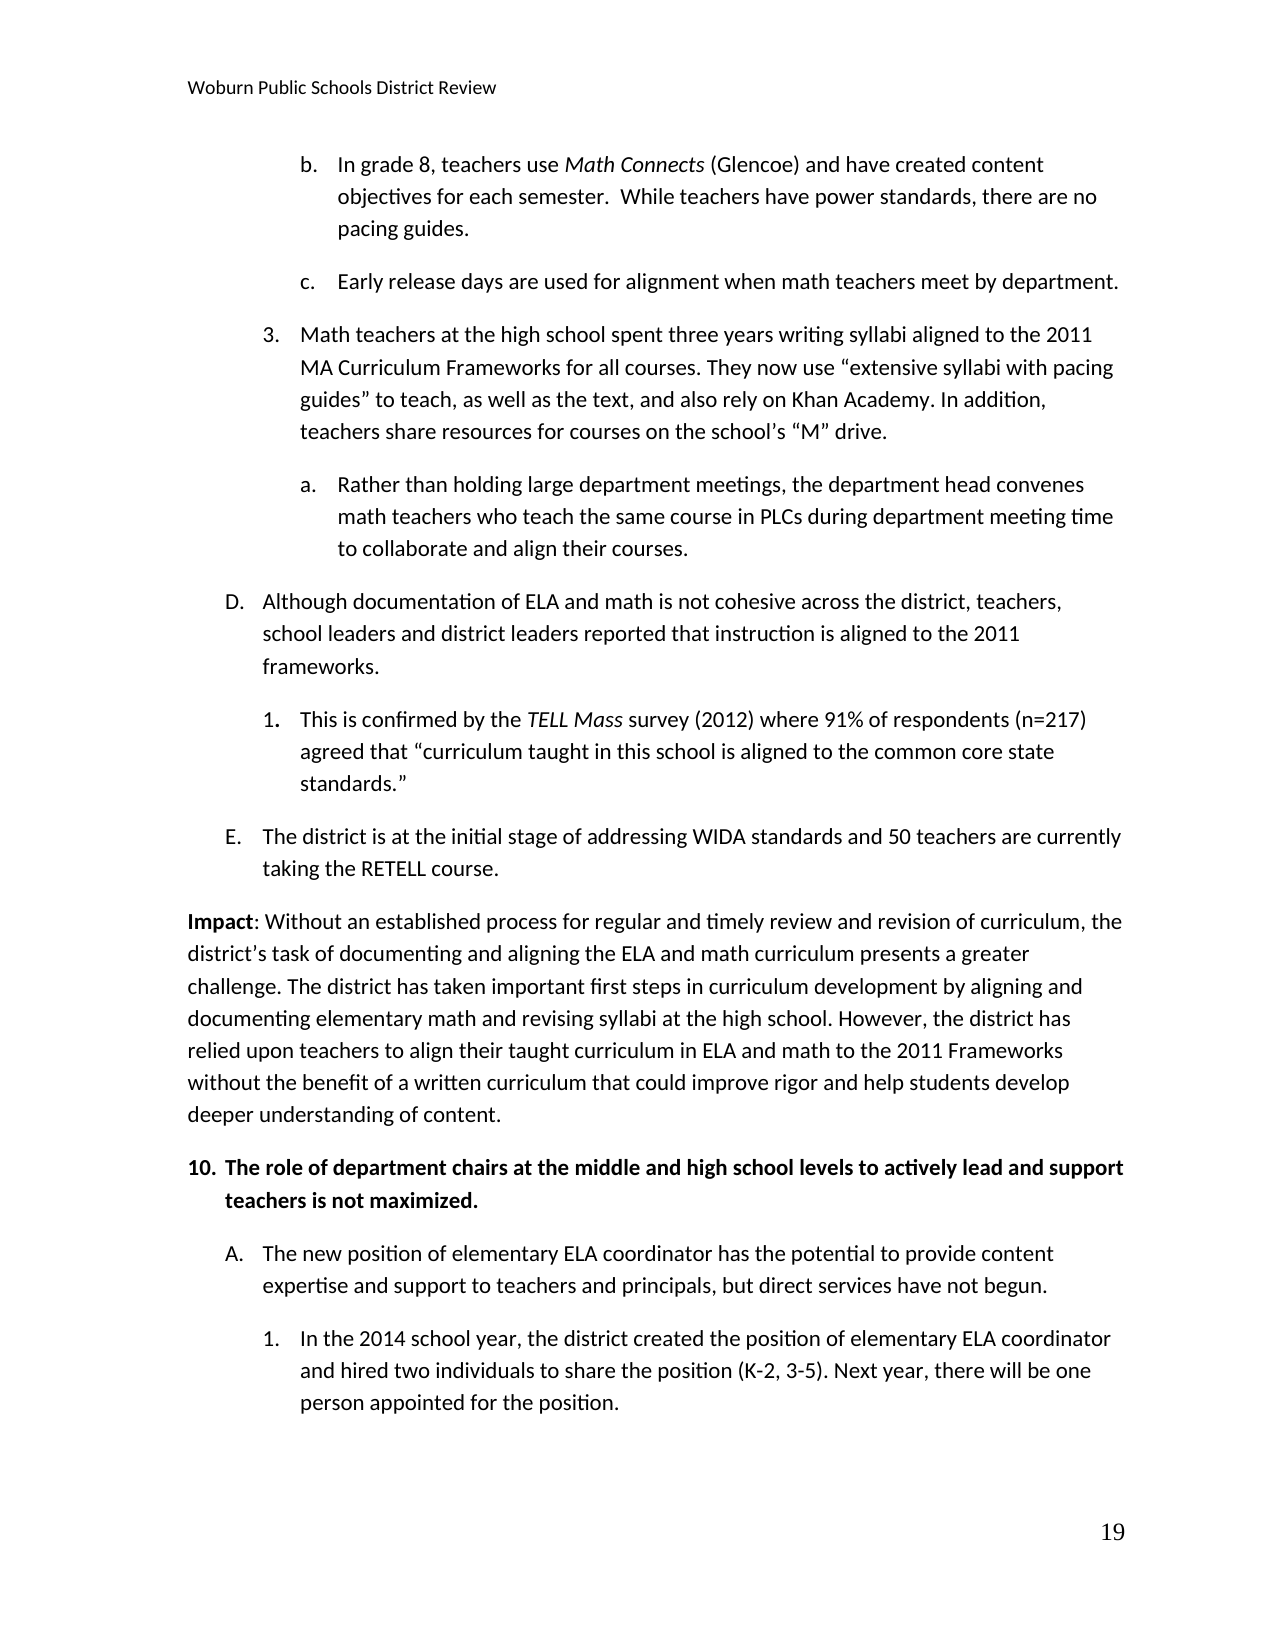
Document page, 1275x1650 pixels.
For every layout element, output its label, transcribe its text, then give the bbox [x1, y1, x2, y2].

text A. The new position of elementary ELA coordinator has the potential to provide content expertise and support to teachers and principals, but direct services have not begun. [225, 1239, 1125, 1299]
text 10. The role of department chairs at the middle and high school levels to actively lead and support teachers is not maximized. [187, 1153, 1125, 1214]
text 1. This is confirmed by the TELL Mass survey (2012) where 91% of respondents (n=217) agreed that “curriculum taught in this school is aligned to the common core state standards.” [262, 705, 1125, 797]
text E. The district is at the initial stage of addressing WIDA standards and 50 teachers are currently taking the RETELL course. [225, 822, 1125, 882]
text a. Rather than holding large department meetings, the department head convenes math teachers who teach the same course in PLCs during department meeting time to collaborate and align their courses. [300, 470, 1125, 562]
text b. In grade 8, teachers use Math Connects (Glencoe) and have created content objectives for each semester. While teachers have power standards, there are no pacing guides. [300, 150, 1125, 242]
text 3. Math teachers at the high school spent three years writing syllabi aligned to the 2011 MA Curriculum Frameworks for all courses. They now use “extensive syllabi with pacing guides” to teach, as well as the text, and also rely on Khan Academy. In addition, teachers share resources for courses on the school’s “M” drive. [187, 320, 1125, 445]
text c. Early release days are used for alignment when math teachers meet by department. [300, 267, 1125, 295]
text 1. In the 2014 school year, the district created the position of elementary ELA coordinator and hired two individuals to share the position (K-2, 3-5). Next year, there will be one person appointed for the position. [187, 1324, 1125, 1416]
text D. Although documentation of ELA and math is not cohesive across the district, teachers, school leaders and district leaders reported that instruction is aligned to the 2011 frameworks. [225, 587, 1125, 680]
text Impact: Without an established process for regular and timely review and revision of curriculum, the district’s task of documenting and aligning the ELA and math curriculum presents a greater challenge. The district has taken important first steps in curriculum development by aligning and documenting elementary math and revising syllabi at the high school. However, the district has relied upon teachers to align their taught curriculum in ELA and math to the 2011 Frameworks without the benefit of a written curriculum that could improve rigor and help students develop deeper understanding of content. [187, 907, 1125, 1128]
